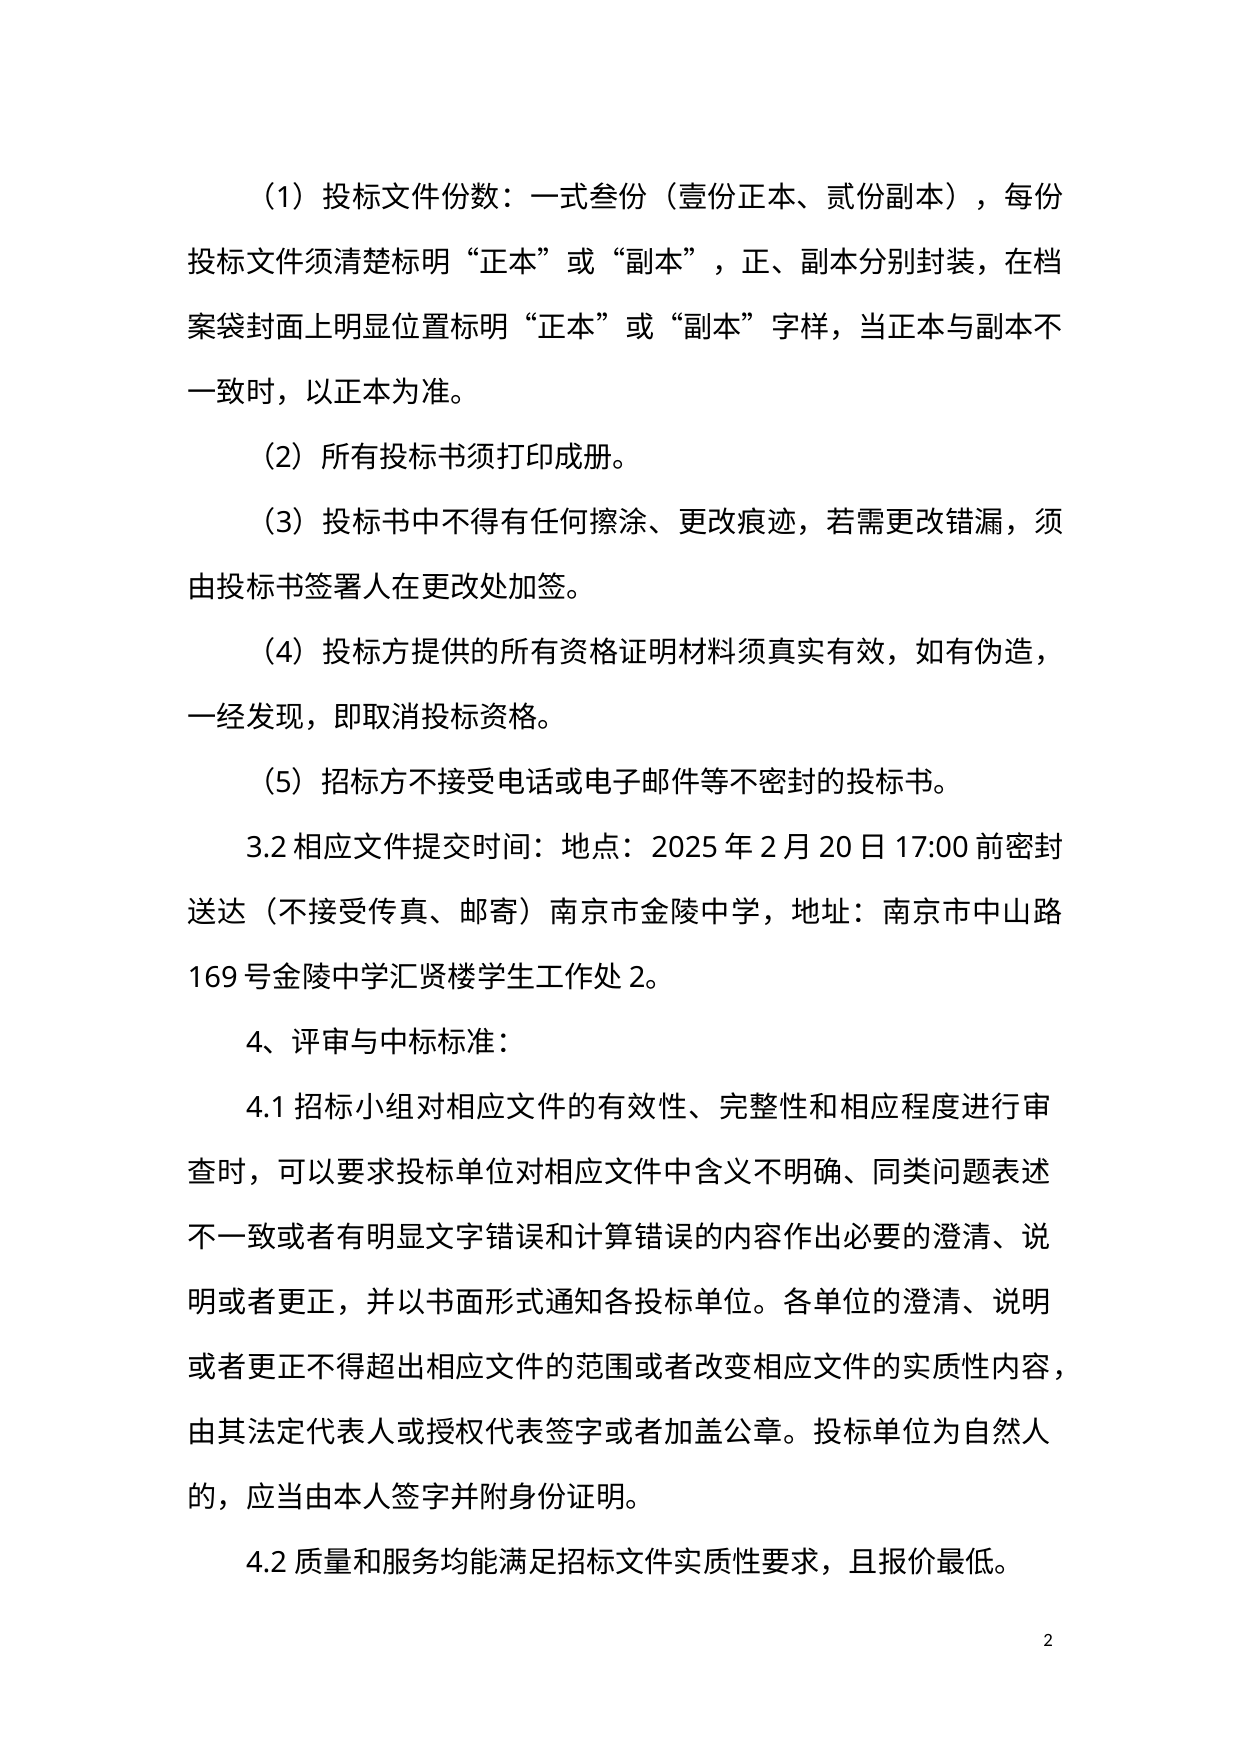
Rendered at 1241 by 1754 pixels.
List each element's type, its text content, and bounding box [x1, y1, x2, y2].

text 3.2相应文件提交时间：地点：2025年2月20日17:00前密封送达（不接受传真、邮寄）南京市金陵中学，地址：南京市中山路169号金陵中学汇贤楼学生工作处2。 [187, 812, 1064, 1007]
text （2）所有投标书须打印成册。 [187, 422, 1064, 487]
text （5）招标方不接受电话或电子邮件等不密封的投标书。 [187, 747, 1064, 812]
text （1）投标文件份数：一式叁份（壹份正本、贰份副本），每份投标文件须清楚标明“正本”或“副本”，正、副本分别封装，在档案袋封面上明显位置标明“正本”或“副本”字样，当正本与副本不一致时，以正本为准。 [187, 162, 1064, 422]
text 4、评审与中标标准： [187, 1007, 1053, 1072]
text 4.1 招标小组对相应文件的有效性、完整性和相应程度进行审查时，可以要求投标单位对相应文件中含义不明确、同类问题表述不一致或者有明显文字错误和计算错误的内容作出必要的澄清、说明或者更正，并以书面形式通知各投标单位。各单位的澄清、说明或者更正不得超出相应文件的范围或者改变相应文件的实质性内容，由其法定代表人或授权代表签字或者加盖公章。投标单位为自然人的，应当由本人签字并附身份证明。 [187, 1072, 1053, 1527]
text （4）投标方提供的所有资格证明材料须真实有效，如有伪造，一经发现，即取消投标资格。 [187, 617, 1064, 747]
text 4.2 质量和服务均能满足招标文件实质性要求，且报价最低。 [187, 1527, 1053, 1592]
text （3）投标书中不得有任何擦涂、更改痕迹，若需更改错漏，须由投标书签署人在更改处加签。 [187, 487, 1064, 617]
